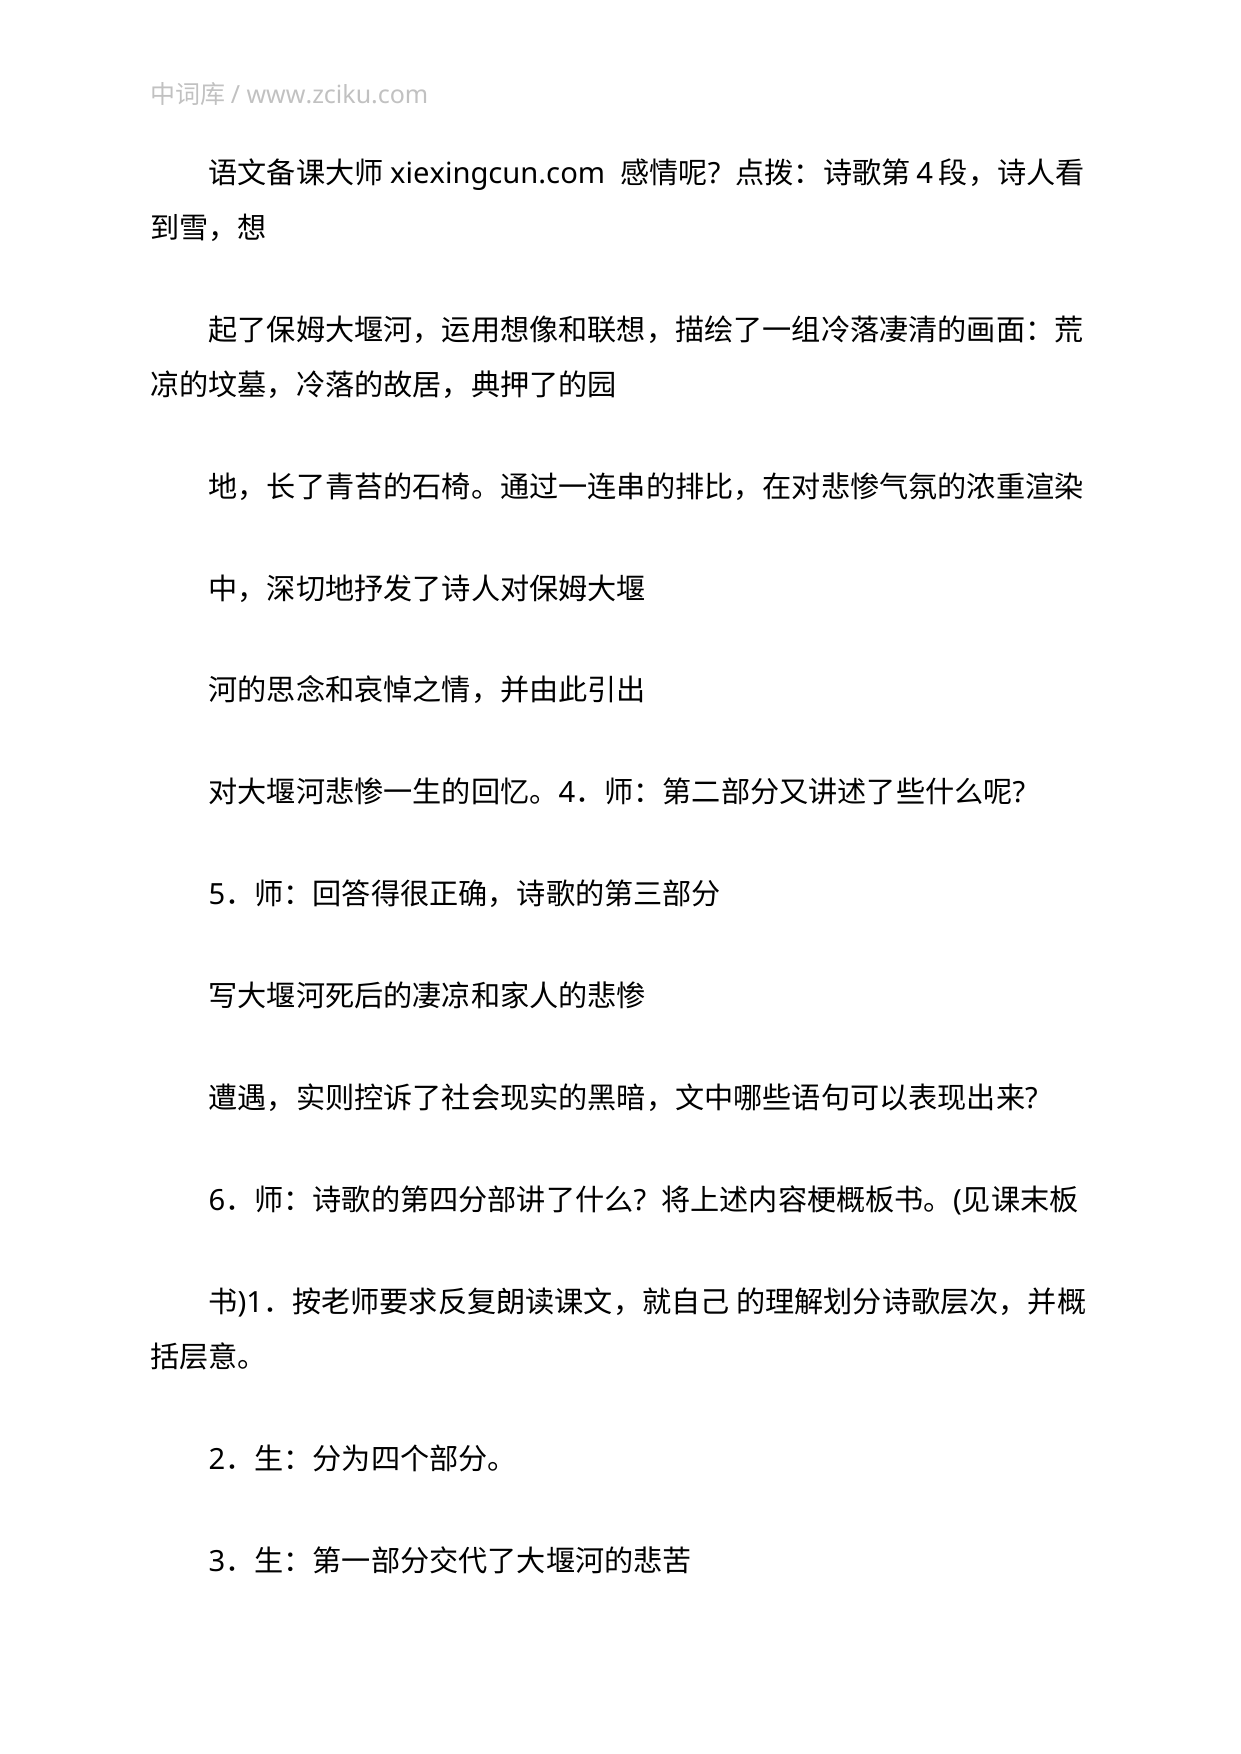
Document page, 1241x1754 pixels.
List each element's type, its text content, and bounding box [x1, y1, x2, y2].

text 6．师：诗歌的第四分部讲了什么? 将上述内容梗概板书。(见课末板 [150, 1176, 1090, 1219]
text 起了保姆大堰河，运用想像和联想，描绘了一组冷落凄清的画面：荒凉的坟墓，冷落的故居，典押了的园 [150, 307, 1090, 404]
text 地，长了青苔的石椅。通过一连串的排比，在对悲惨气氛的浓重渲染 [150, 463, 1090, 506]
text 中，深切地抒发了诗人对保姆大堰 [150, 565, 1090, 607]
text 对大堰河悲惨一生的回忆。4．师：第二部分又讲述了些什么呢? [150, 769, 1090, 811]
text 遭遇，实则控诉了社会现实的黑暗，文中哪些语句可以表现出来? [150, 1074, 1090, 1117]
text 写大堰河死后的凄凉和家人的悲惨 [150, 973, 1090, 1015]
text 5．师：回答得很正确，诗歌的第三部分 [150, 871, 1090, 913]
text 3．生：第一部分交代了大堰河的悲苦 [150, 1537, 1090, 1579]
text 河的思念和哀悼之情，并由此引出 [150, 667, 1090, 709]
text 2．生：分为四个部分。 [150, 1435, 1090, 1478]
text 书)1．按老师要求反复朗读课文，就自己 的理解划分诗歌层次，并概括层意。 [150, 1278, 1090, 1376]
text 语文备课大师 xiexingcun.com 感情呢? 点拨：诗歌第4段，诗人看到雪，想 [150, 150, 1090, 247]
